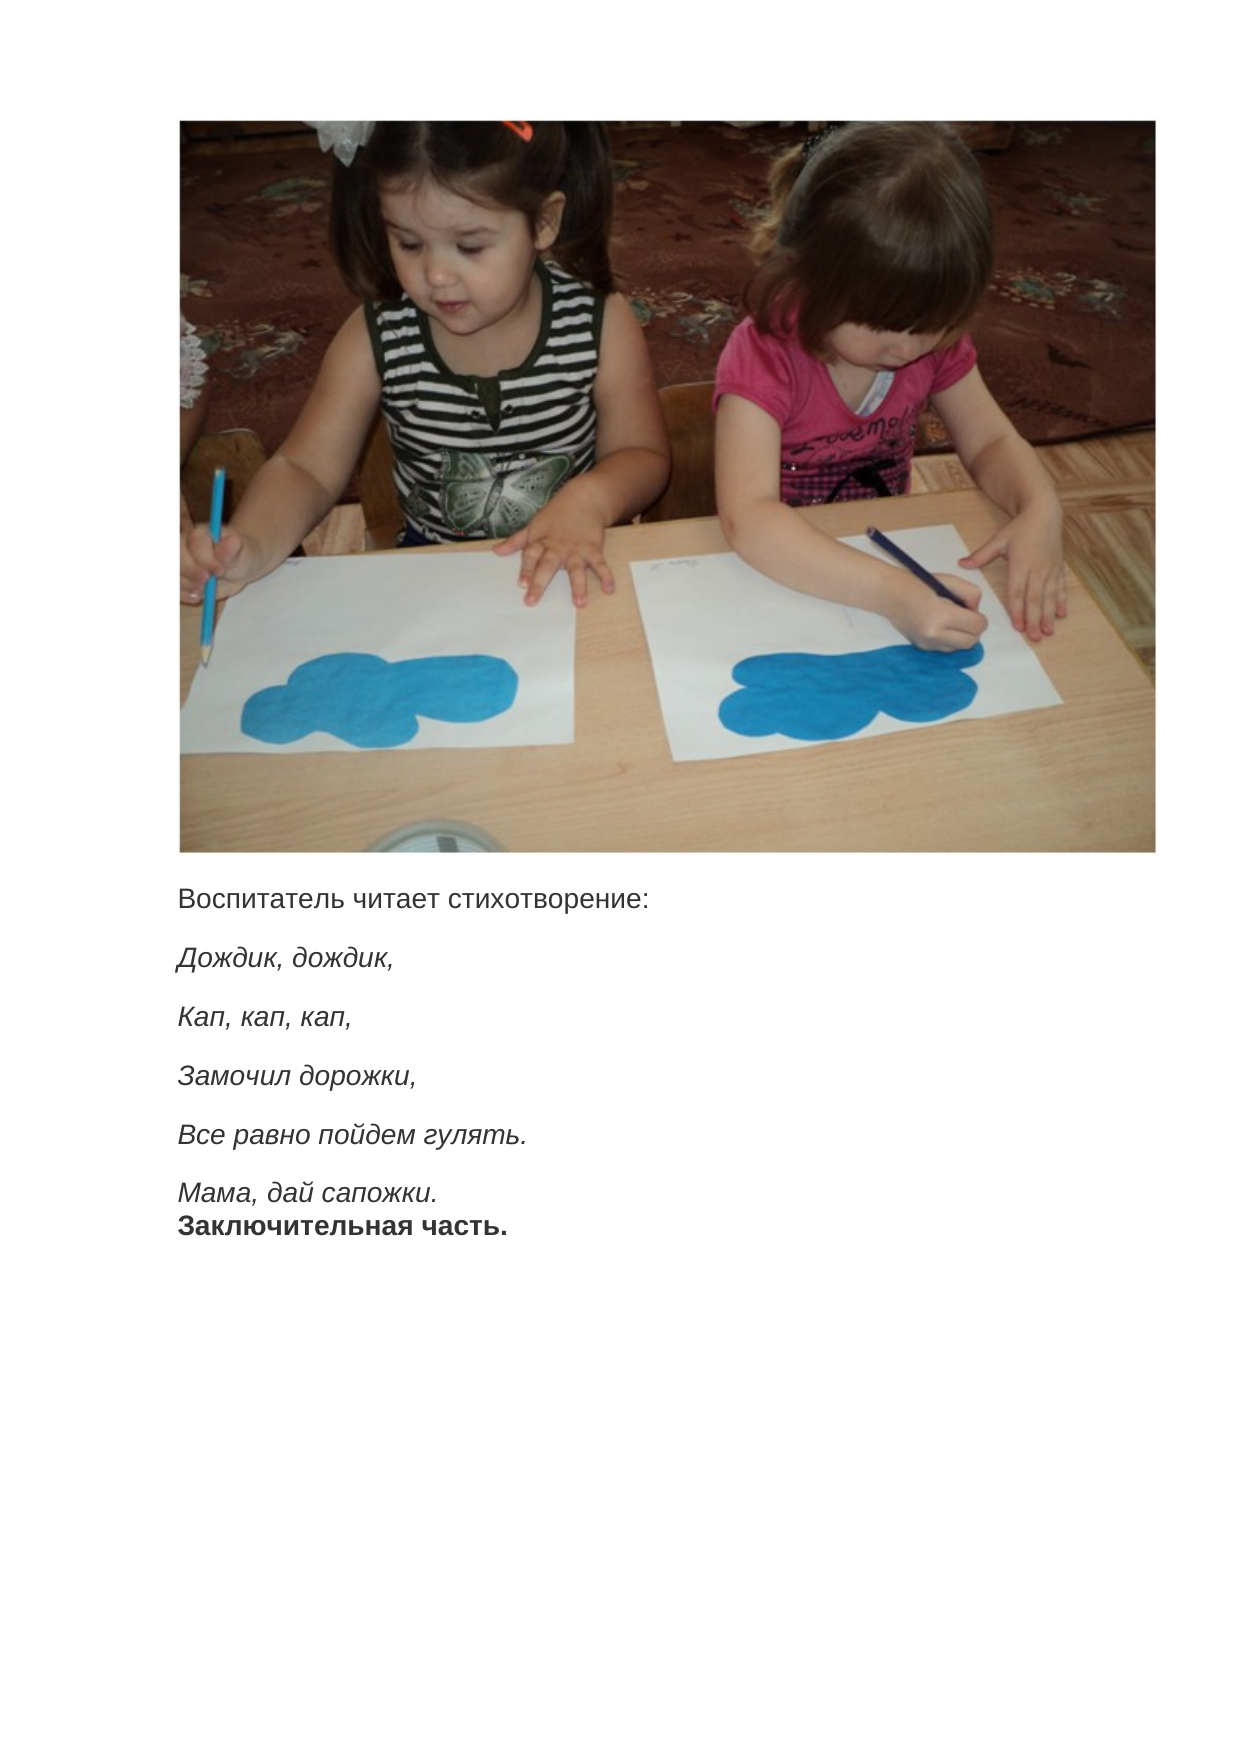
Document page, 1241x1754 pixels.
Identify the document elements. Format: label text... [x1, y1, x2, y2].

text Замочил дорожки, [177, 1059, 1152, 1091]
text Кап, кап, кап, [177, 1000, 1152, 1032]
text Мама, дай сапожки. [177, 1176, 1152, 1209]
text Все равно пойдем гулять. [177, 1118, 1152, 1150]
text Дождик, дождик, [177, 941, 1152, 973]
picture [177, 118, 1159, 856]
text Заключительная часть. [177, 1209, 1152, 1241]
text Воспитатель читает стихотворение: [177, 882, 1152, 914]
